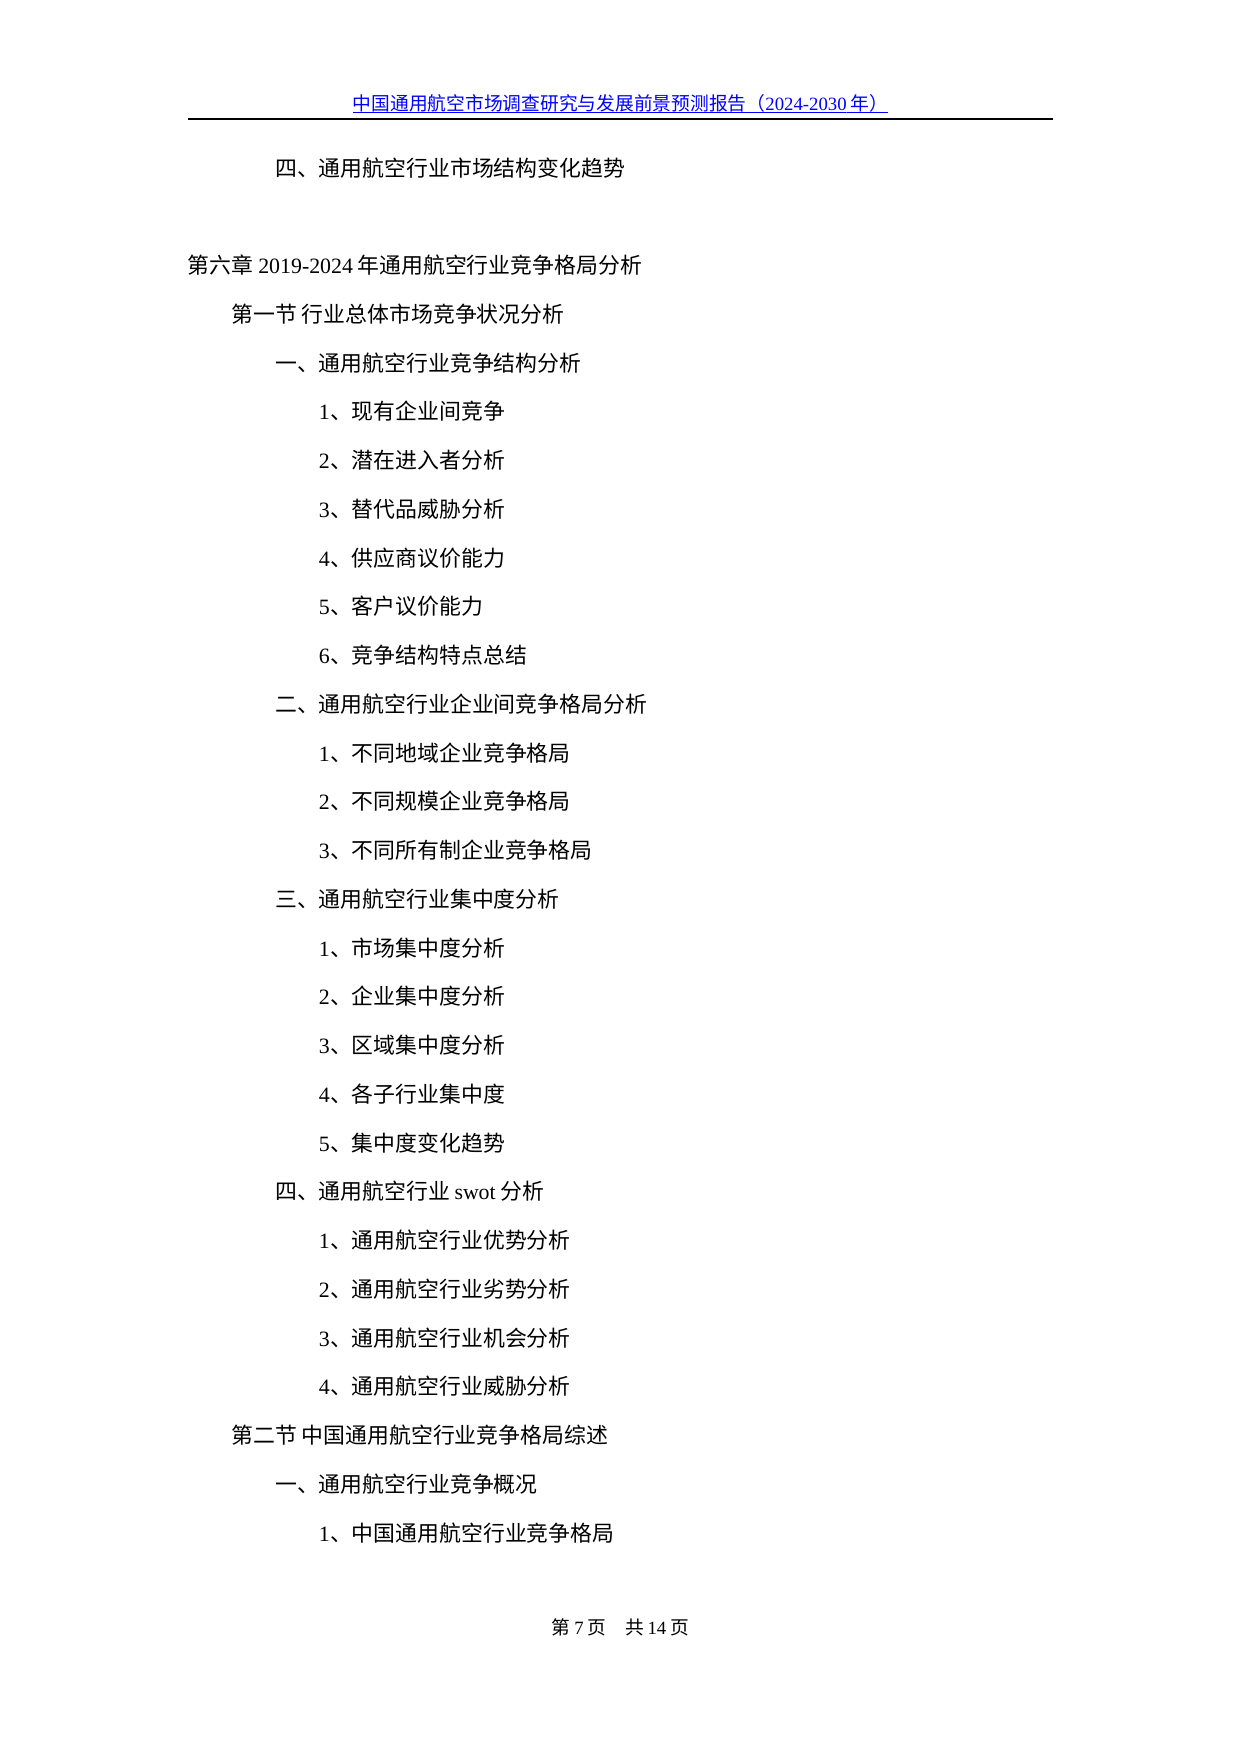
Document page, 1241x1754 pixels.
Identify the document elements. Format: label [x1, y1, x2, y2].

text [187, 150, 1053, 1548]
